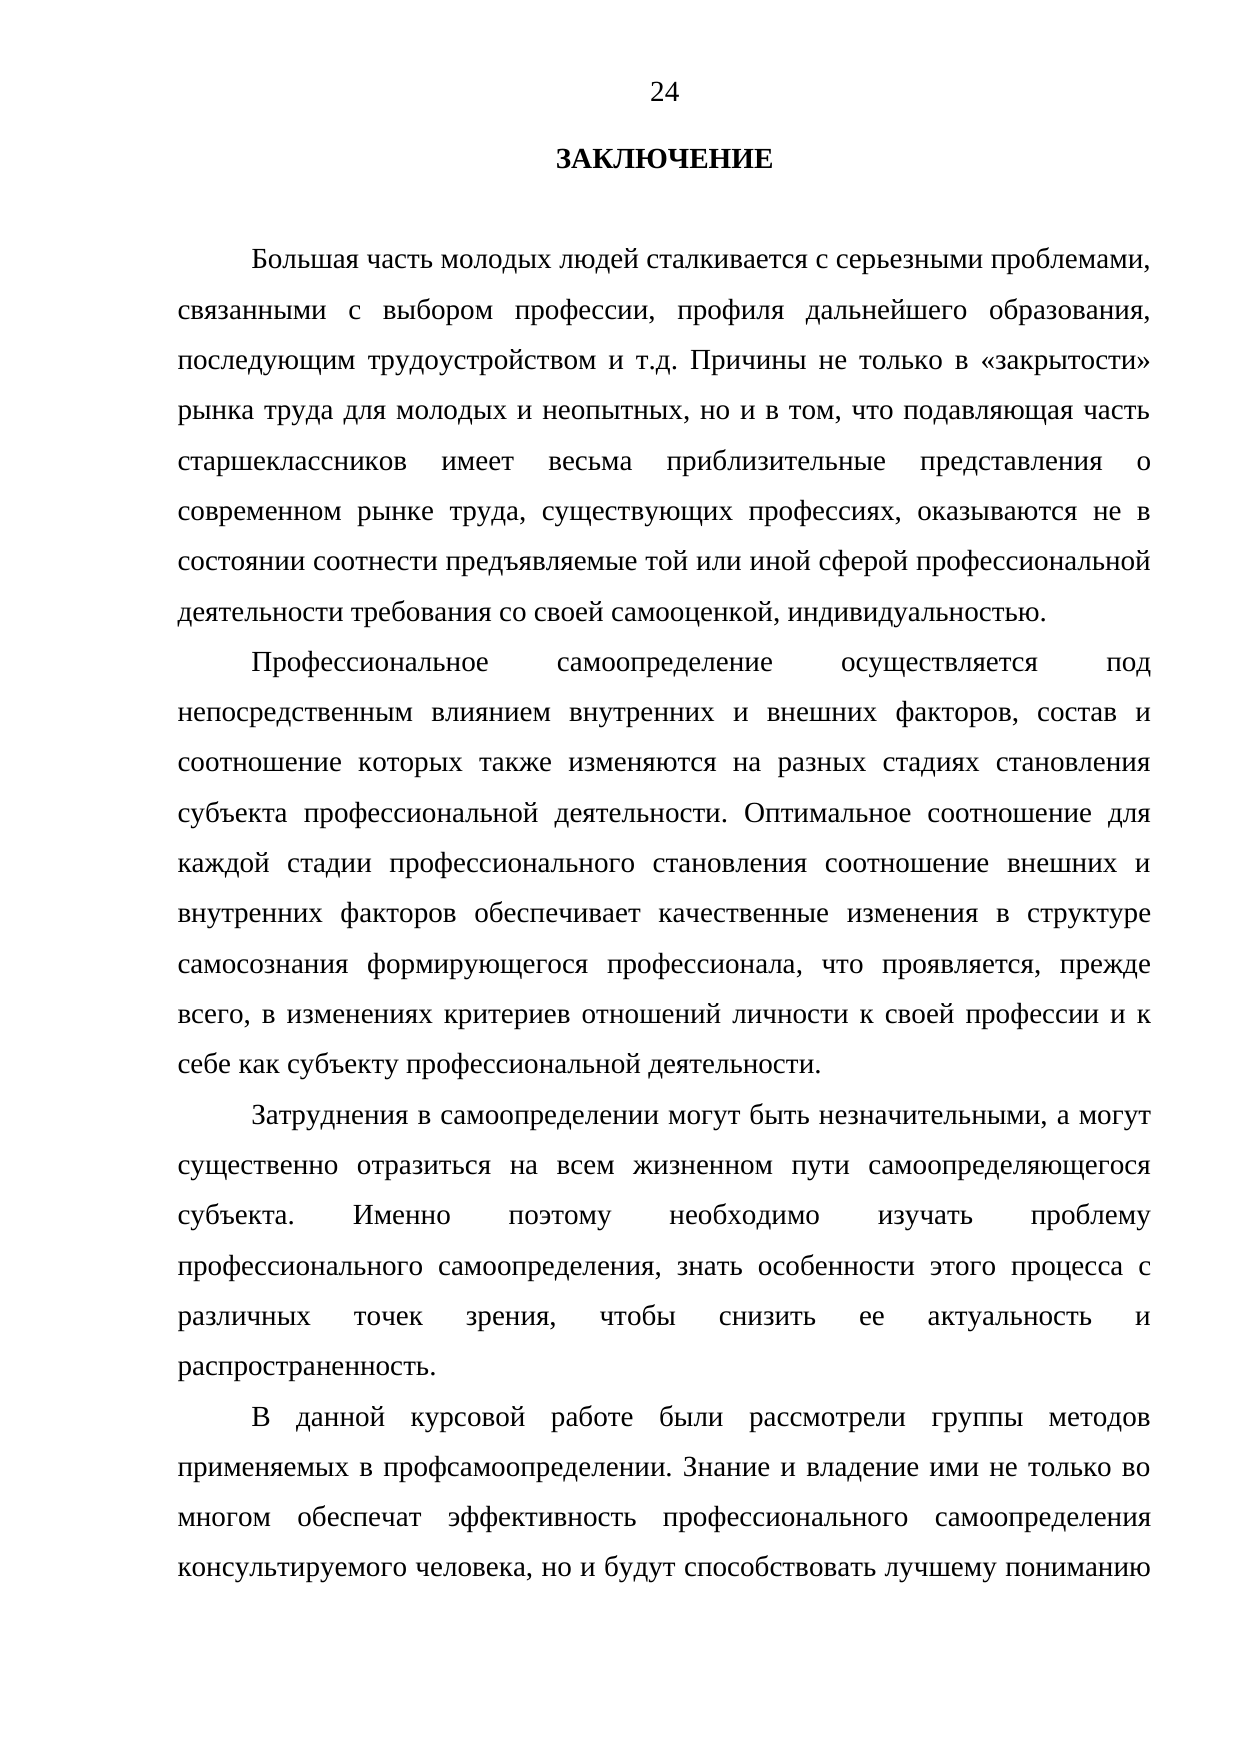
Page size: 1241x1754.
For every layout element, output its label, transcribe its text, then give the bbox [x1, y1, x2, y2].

text Затруднения в самоопределении могут быть незначительными, а могут существенно отразиться на всем жизненном пути самоопределяющегося субъекта. Именно поэтому необходимо изучать проблему профессионального самоопределения, знать особенности этого процесса с различных точек зрения, чтобы снизить ее актуальность и распространенность. [177, 1097, 1152, 1382]
text Большая часть молодых людей сталкивается с серьезными проблемами, связанными с выбором профессии, профиля дальнейшего образования, последующим трудоустройством и т.д. Причины не только в «закрытости» рынка труда для молодых и неопытных, но и в том, что подавляющая часть старшеклассников имеет весьма приблизительные представления о современном рынке труда, существующих профессиях, оказываются не в состоянии соотнести предъявляемые той или иной сферой профессиональной деятельности требования со своей самооценкой, индивидуальностью. [177, 241, 1152, 627]
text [177, 1399, 1152, 1583]
text Профессиональное самоопределение осуществляется под непосредственным влиянием внутренних и внешних факторов, состав и соотношение которых также изменяются на разных стадиях становления субъекта профессиональной деятельности. Оптимальное соотношение для каждой стадии профессионального становления соотношение внешних и внутренних факторов обеспечивает качественные изменения в структуре самосознания формирующегося профессионала, что проявляется, прежде всего, в изменениях критериев отношений личности к своей профессии и к себе как субъекту профессиональной деятельности. [177, 644, 1152, 1080]
text ЗАКЛЮЧЕНИЕ [177, 141, 1152, 174]
